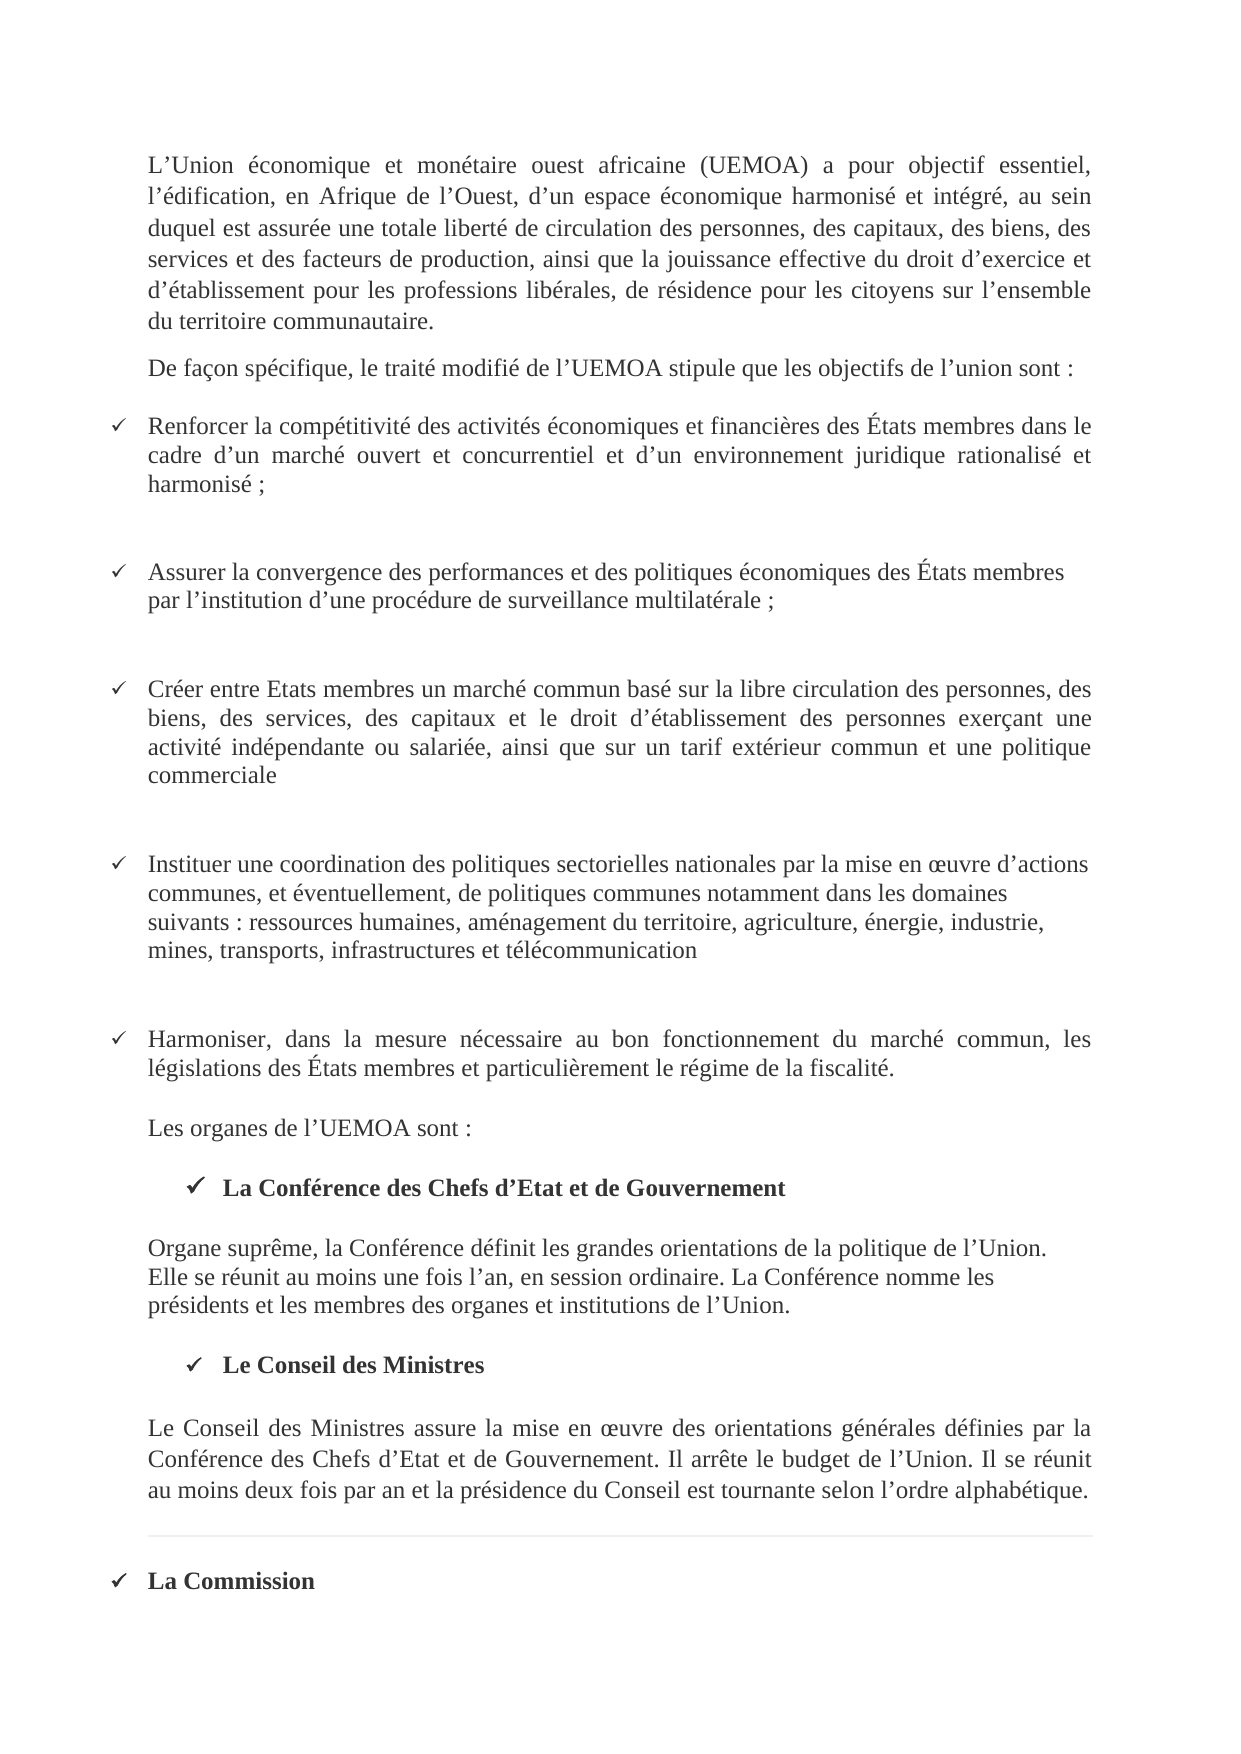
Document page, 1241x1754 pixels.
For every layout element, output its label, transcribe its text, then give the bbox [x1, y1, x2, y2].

list Assurer la convergence des performances et des politiques économiques des États membres par l’institution d’une procédure de surveillance multilatérale ; [110, 557, 1093, 643]
list Instituer une coordination des politiques sectorielles nationales par la mise en œuvre d’actions communes, et éventuellement, de politiques communes notamment dans les domaines suivants : ressources humaines, aménagement du territoire, agriculture, énergie, industrie, mines, transports, infrastructures et télécommunication [110, 849, 1093, 993]
text L’Union économique et monétaire ouest africaine (UEMOA) a pour objectif essentiel, l’édification, en Afrique de l’Ouest, d’un espace économique harmonisé et intégré, au sein duquel est assurée une totale liberté de circulation des personnes, des capitaux, des biens, des services et des facteurs de production, ainsi que la jouissance effective du droit d’exercice et d’établissement pour les professions libérales, de résidence pour les citoyens sur l’ensemble du territoire communautaire. [148, 148, 1093, 335]
list Harmoniser, dans la mesure nécessaire au bon fonctionnement du marché commun, les législations des États membres et particulièrement le régime de la fiscalité. [110, 1024, 1093, 1082]
list Créer entre Etats membres un marché commun basé sur la libre circulation des personnes, des biens, des services, des capitaux et le droit d’établissement des personnes exerçant une activité indépendante ou salariée, ainsi que sur un tarif extérieur commun et une politique commerciale [110, 674, 1093, 818]
list Renforcer la compétitivité des activités économiques et financières des États membres dans le cadre d’un marché ouvert et concurrentiel et d’un environnement juridique rationalisé et harmonisé ; [110, 411, 1093, 525]
text Le Conseil des Ministres assure la mise en œuvre des orientations générales définies par la Conférence des Chefs d’Etat et de Gouvernement. Il arrête le budget de l’Union. Il se réunit au moins deux fois par an et la présidence du Conseil est tournante selon l’ordre alphabétique. [148, 1410, 1093, 1535]
text De façon spécifique, le traité modifié de l’UEMOA stipule que les objectifs de l’union sont : [148, 351, 1093, 382]
list La Conférence des Chefs d’Etat et de Gouvernement [185, 1173, 1093, 1202]
list Le Conseil des Ministres [185, 1350, 1093, 1379]
text Les organes de l’UEMOA sont : [148, 1113, 1093, 1142]
list La Commission [110, 1566, 1093, 1595]
text Organe suprême, la Conférence définit les grandes orientations de la politique de l’Union. Elle se réunit au moins une fois l’an, en session ordinaire. La Conférence nomme les présidents et les membres des organes et institutions de l’Union. [148, 1233, 1093, 1319]
